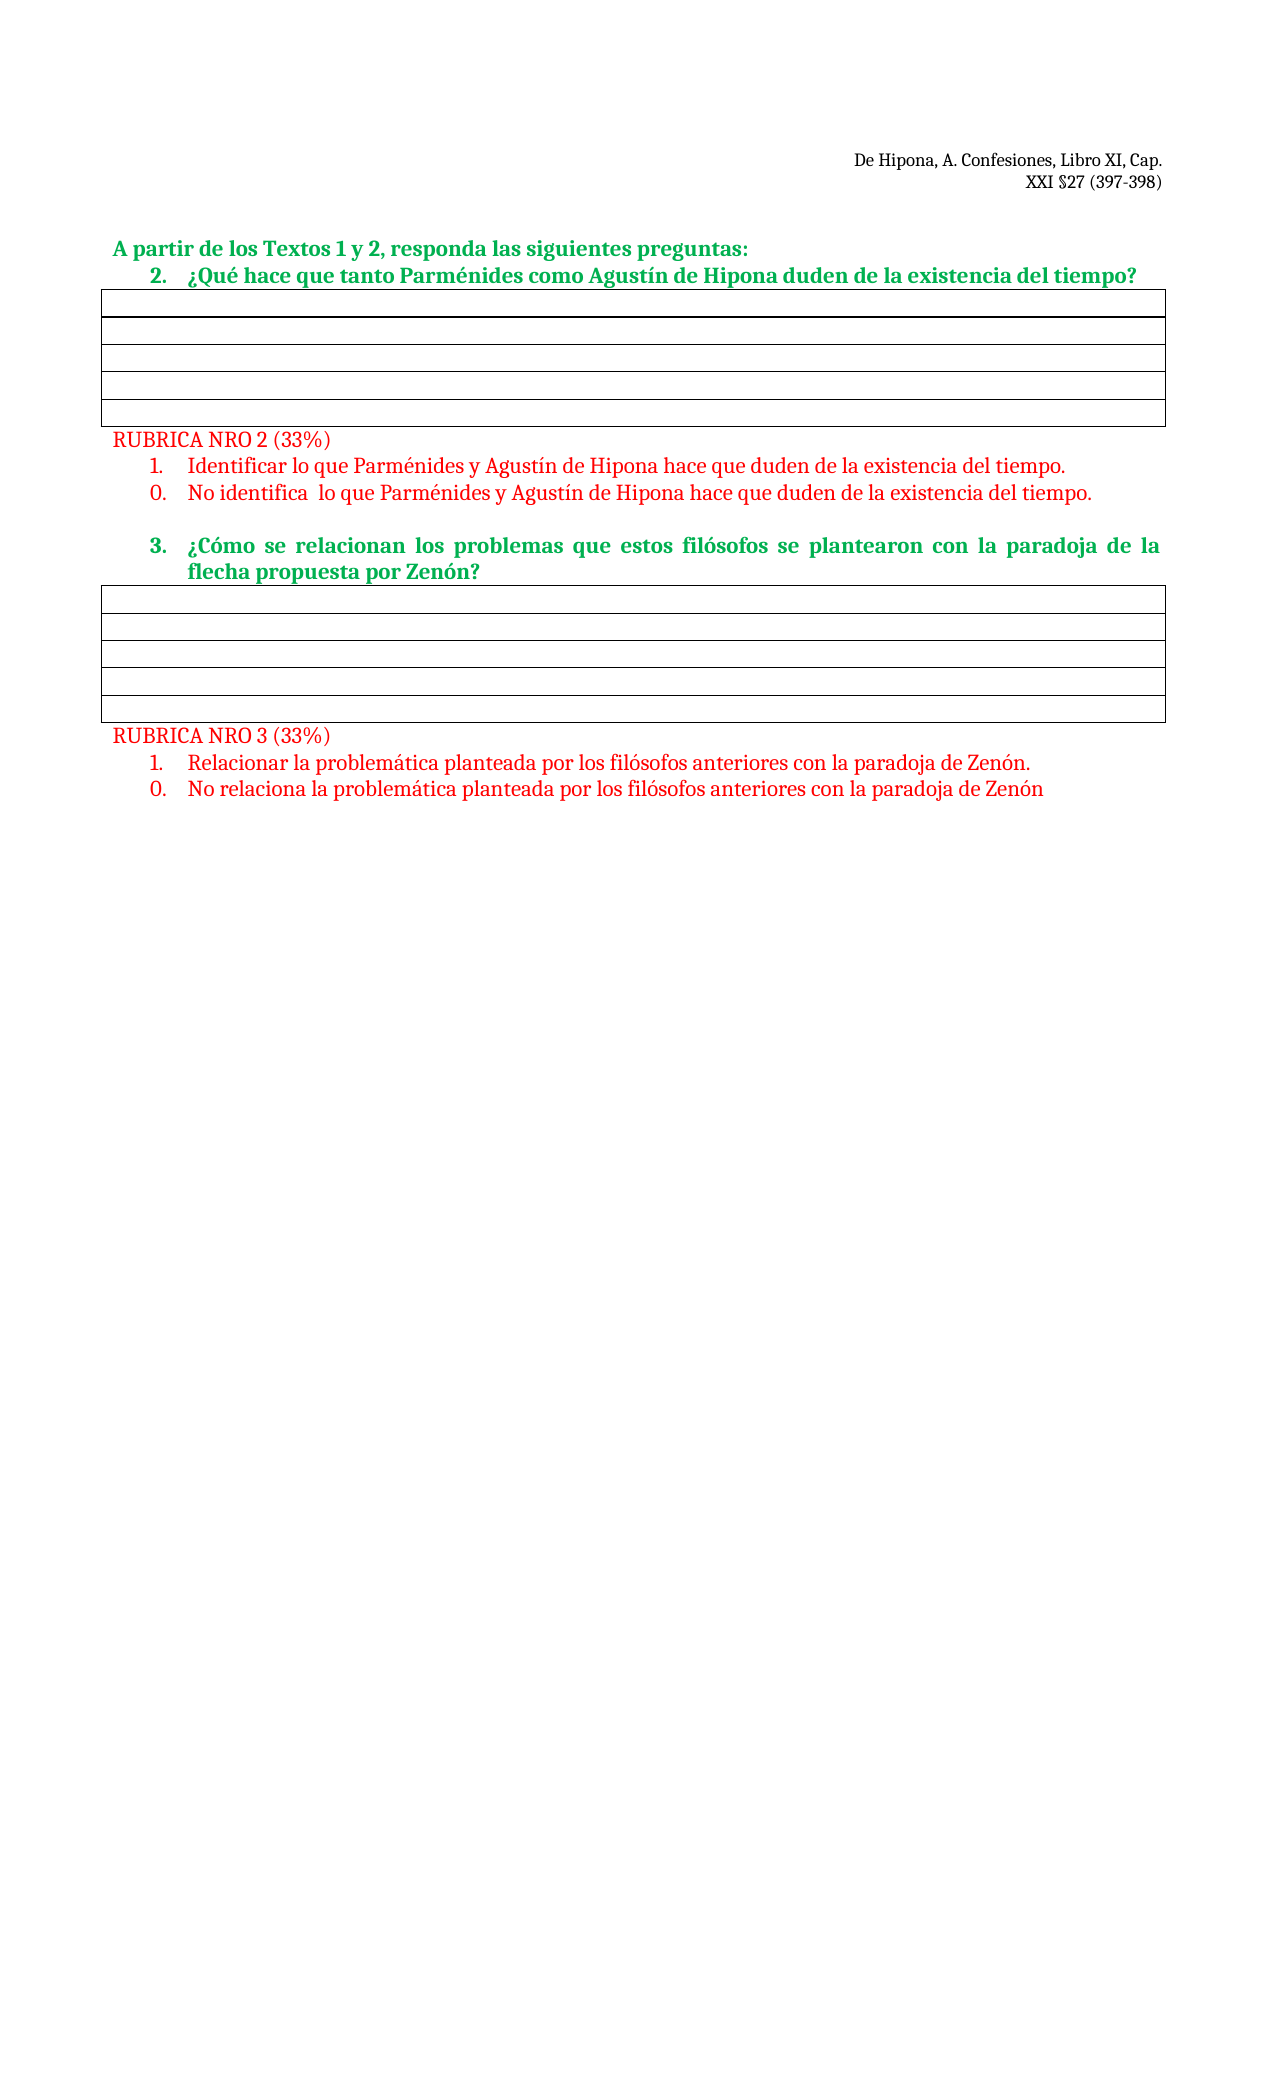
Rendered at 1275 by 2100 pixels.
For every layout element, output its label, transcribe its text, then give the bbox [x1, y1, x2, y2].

list ¿Qué hace que tanto Parménides como Agustín de Hipona duden de la existencia del tiempo? [150, 263, 1162, 289]
text XXI §27 (397-398) [112, 172, 1162, 193]
list ¿Cómo se relacionan los problemas que estos filósofos se plantearon con la paradoja de la flecha propuesta por Zenón? [150, 532, 1162, 585]
table_cell [102, 345, 1165, 371]
table_header [102, 290, 1165, 316]
text A partir de los Textos 1 y 2, responda las siguientes preguntas: [112, 236, 1162, 263]
text RUBRICA NRO 3 (33%) [112, 723, 1162, 749]
table_cell [102, 696, 1165, 722]
table_header [102, 586, 1165, 612]
table_cell [102, 614, 1165, 640]
list No relaciona la problemática planteada por los filósofos anteriores con la paradoja de Zenón [150, 776, 1162, 802]
list No identifica lo que Parménides y Agustín de Hipona hace que duden de la existencia del tiempo. [150, 480, 1162, 506]
table_cell [102, 641, 1165, 667]
table_cell [102, 372, 1165, 398]
text RUBRICA NRO 2 (33%) [112, 427, 1162, 453]
list Relacionar la problemática planteada por los filósofos anteriores con la paradoja de Zenón. [150, 749, 1162, 776]
table_cell [102, 668, 1165, 695]
text De Hipona, A. Confesiones, Libro XI, Cap. [112, 150, 1162, 172]
list Identificar lo que Parménides y Agustín de Hipona hace que duden de la existencia del tiempo. [150, 453, 1162, 480]
table_cell [102, 318, 1165, 344]
table_cell [102, 400, 1165, 426]
